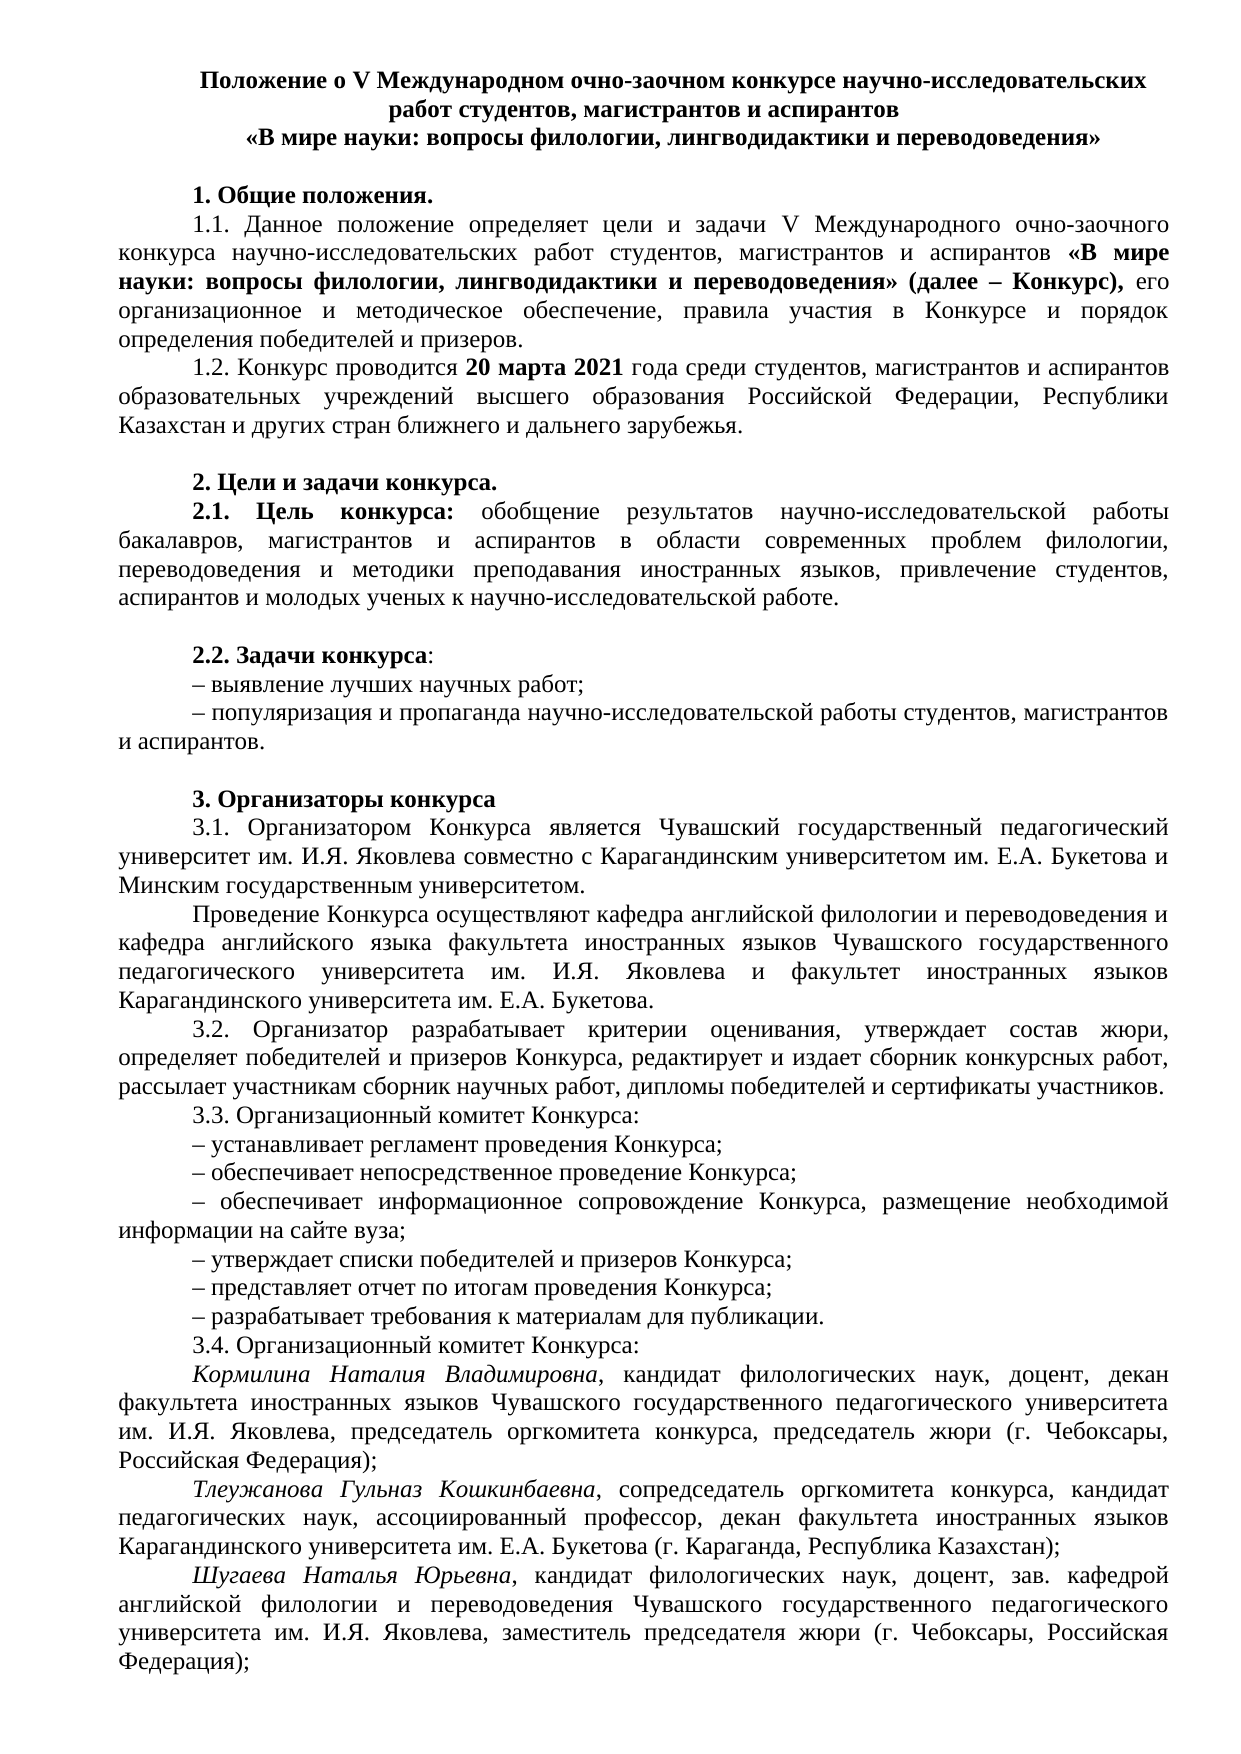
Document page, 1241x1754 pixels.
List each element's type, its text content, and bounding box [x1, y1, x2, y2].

text – выявление лучших научных работ; [118, 669, 1169, 697]
text «В мире науки: вопросы филологии, лингводидактики и переводоведения» [118, 122, 1169, 151]
text 2. Цели и задачи конкурса. [118, 467, 1169, 496]
text 3. Организаторы конкурса [118, 784, 1169, 812]
text 3.1. Организатором Конкурса является Чувашский государственный педагогический университет им. И.Я. Яковлева совместно с Карагандинским университетом им. Е.А. Букетова и Минским государственным университетом. [118, 812, 1169, 899]
text Положение о V Международном очно-заочном конкурсе научно-исследовательских работ студентов, магистрантов и аспирантов [118, 65, 1169, 122]
text 2.2. Задачи конкурса: [118, 640, 1169, 669]
text Проведение Конкурса осуществляют кафедра английской филологии и переводоведения и кафедра английского языка факультета иностранных языков Чувашского государственного педагогического университета им. И.Я. Яковлева и факультет иностранных языков Карагандинского университета им. Е.А. Букетова. [118, 899, 1169, 1014]
text 2.1. Цель конкурса: обобщение результатов научно-исследовательской работы бакалавров, магистрантов и аспирантов в области современных проблем филологии, переводоведения и методики преподавания иностранных языков, привлечение студентов, аспирантов и молодых ученых к научно-исследовательской работе. [118, 496, 1169, 611]
text 3.3. Организационный комитет Конкурса: [118, 1100, 1169, 1129]
text 1.2. Конкурс проводится 20 марта 2021 года среди студентов, магистрантов и аспирантов образовательных учреждений высшего образования Российской Федерации, Республики Казахстан и других стран ближнего и дальнего зарубежья. [118, 352, 1169, 439]
text – устанавливает регламент проведения Конкурса; [118, 1129, 1169, 1157]
text – обеспечивает непосредственное проведение Конкурса; [118, 1157, 1169, 1186]
text – представляет отчет по итогам проведения Конкурса; [118, 1272, 1169, 1301]
text – обеспечивает информационное сопровождение Конкурса, размещение необходимой информации на сайте вуза; [118, 1186, 1169, 1244]
text – популяризация и пропаганда научно-исследовательской работы студентов, магистрантов и аспирантов. [118, 697, 1169, 755]
text – разрабатывает требования к материалам для публикации. [118, 1301, 1169, 1330]
text 3.2. Организатор разрабатывает критерии оценивания, утверждает состав жюри, определяет победителей и призеров Конкурса, редактирует и издает сборник конкурсных работ, рассылает участникам сборник научных работ, дипломы победителей и сертификаты участников. [118, 1014, 1169, 1100]
text – утверждает списки победителей и призеров Конкурса; [118, 1244, 1169, 1272]
text 3.4. Организационный комитет Конкурса: [118, 1330, 1169, 1359]
text 1.1. Данное положение определяет цели и задачи V Международного очно-заочного конкурса научно-исследовательских работ студентов, магистрантов и аспирантов «В мире науки: вопросы филологии, лингводидактики и переводоведения» (далее – Конкурс), его организационное и методическое обеспечение, правила участия в Конкурсе и порядок определения победителей и призеров. [118, 209, 1169, 352]
text 1. Общие положения. [118, 180, 1169, 209]
